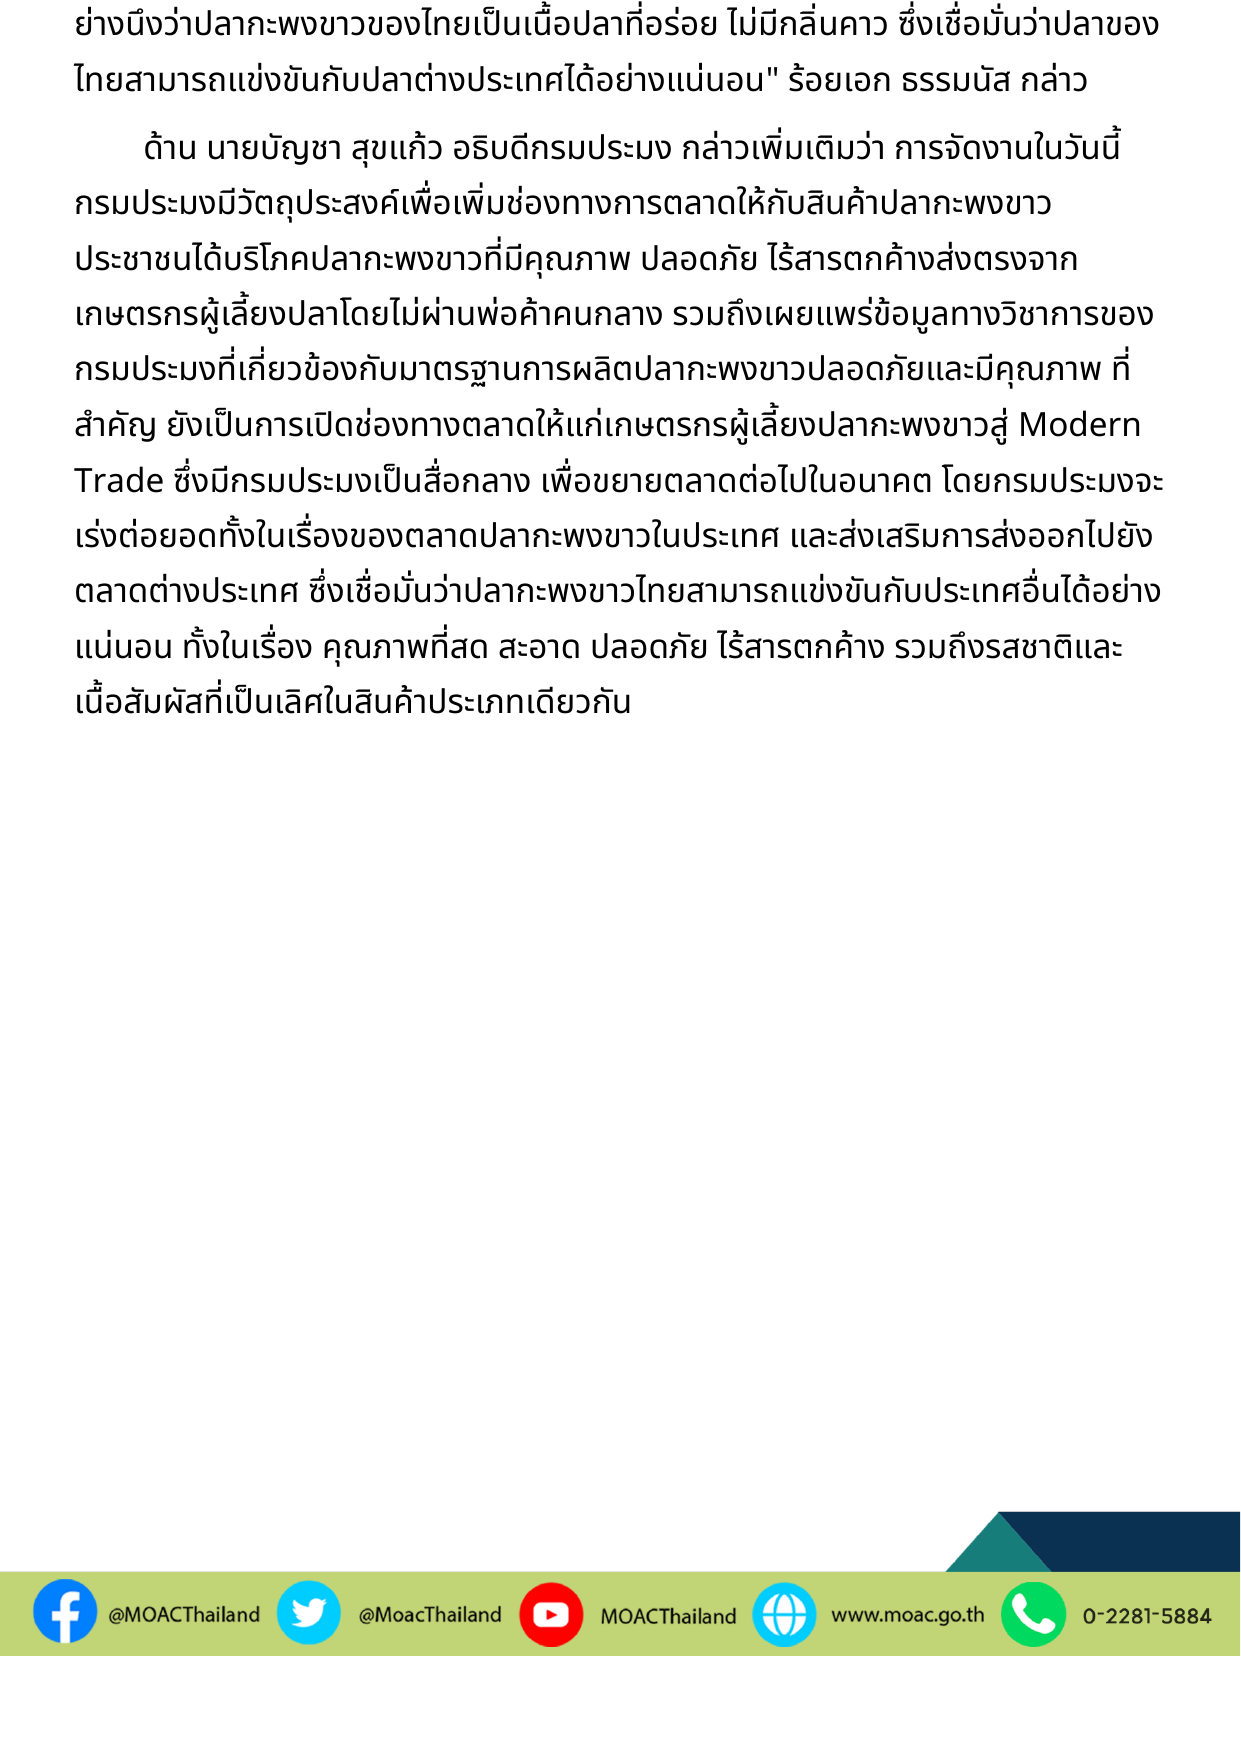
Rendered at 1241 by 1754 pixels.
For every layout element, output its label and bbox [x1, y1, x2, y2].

text [74, 0, 1167, 383]
